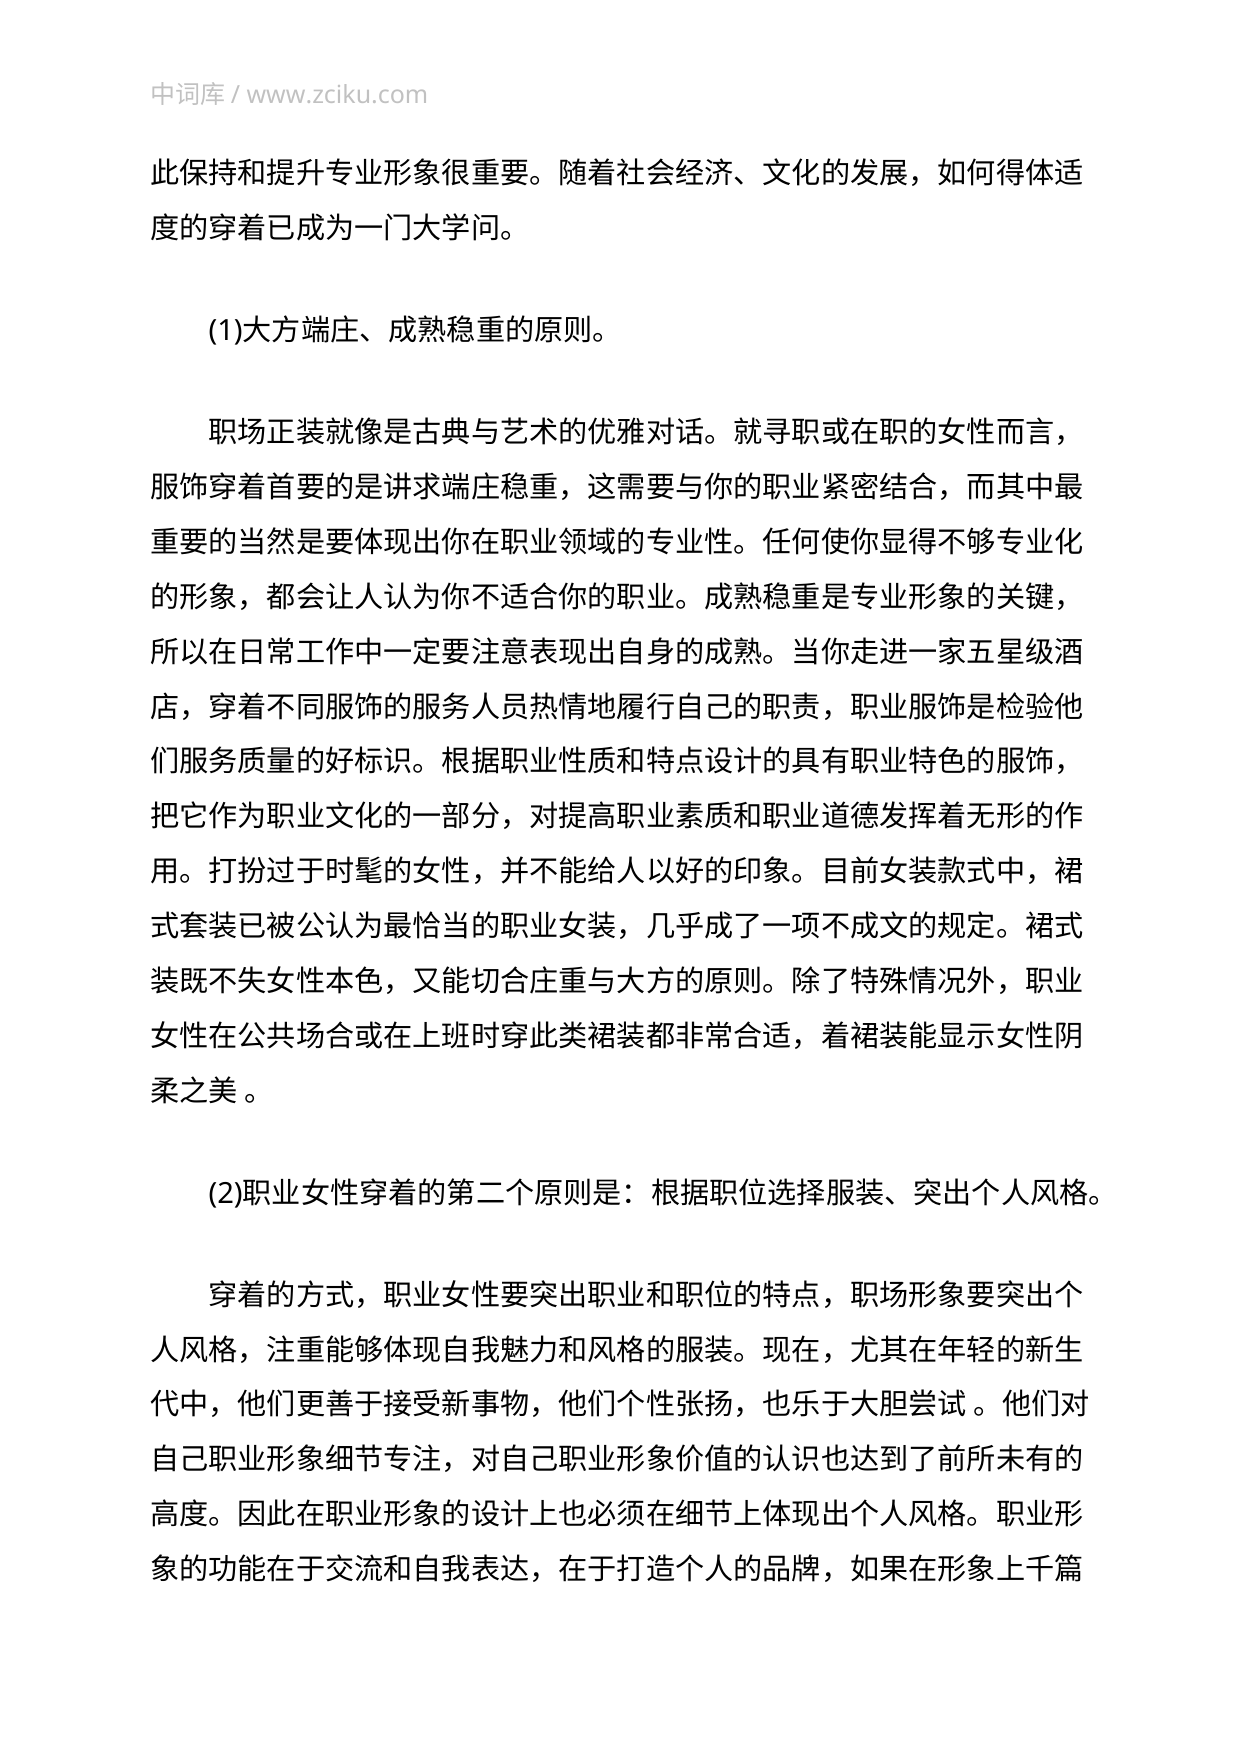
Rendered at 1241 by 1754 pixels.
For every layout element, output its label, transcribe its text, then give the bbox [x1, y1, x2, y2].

text 职场正装就像是古典与艺术的优雅对话。就寻职或在职的女性而言，服饰穿着首要的是讲求端庄稳重，这需要与你的职业紧密结合，而其中最重要的当然是要体现出你在职业领域的专业性。任何使你显得不够专业化的形象，都会让人认为你不适合你的职业。成熟稳重是专业形象的关键，所以在日常工作中一定要注意表现出自身的成熟。当你走进一家五星级酒店，穿着不同服饰的服务人员热情地履行自己的职责，职业服饰是检验他们服务质量的好标识。根据职业性质和特点设计的具有职业特色的服饰，把它作为职业文化的一部分，对提高职业素质和职业道德发挥着无形的作用。打扮过于时髦的女性，并不能给人以好的印象。目前女装款式中，裙式套装已被公认为最恰当的职业女装，几乎成了一项不成文的规定。裙式装既不失女性本色，又能切合庄重与大方的原则。除了特殊情况外，职业女性在公共场合或在上班时穿此类裙装都非常合适，着裙装能显示女性阴柔之美 。 [150, 409, 1090, 1110]
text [150, 150, 1090, 247]
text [150, 1271, 1090, 1588]
text (1)大方端庄、成熟稳重的原则。 [150, 307, 1090, 349]
text (2)职业女性穿着的第二个原则是：根据职位选择服装、突出个人风格。 [150, 1169, 1090, 1212]
